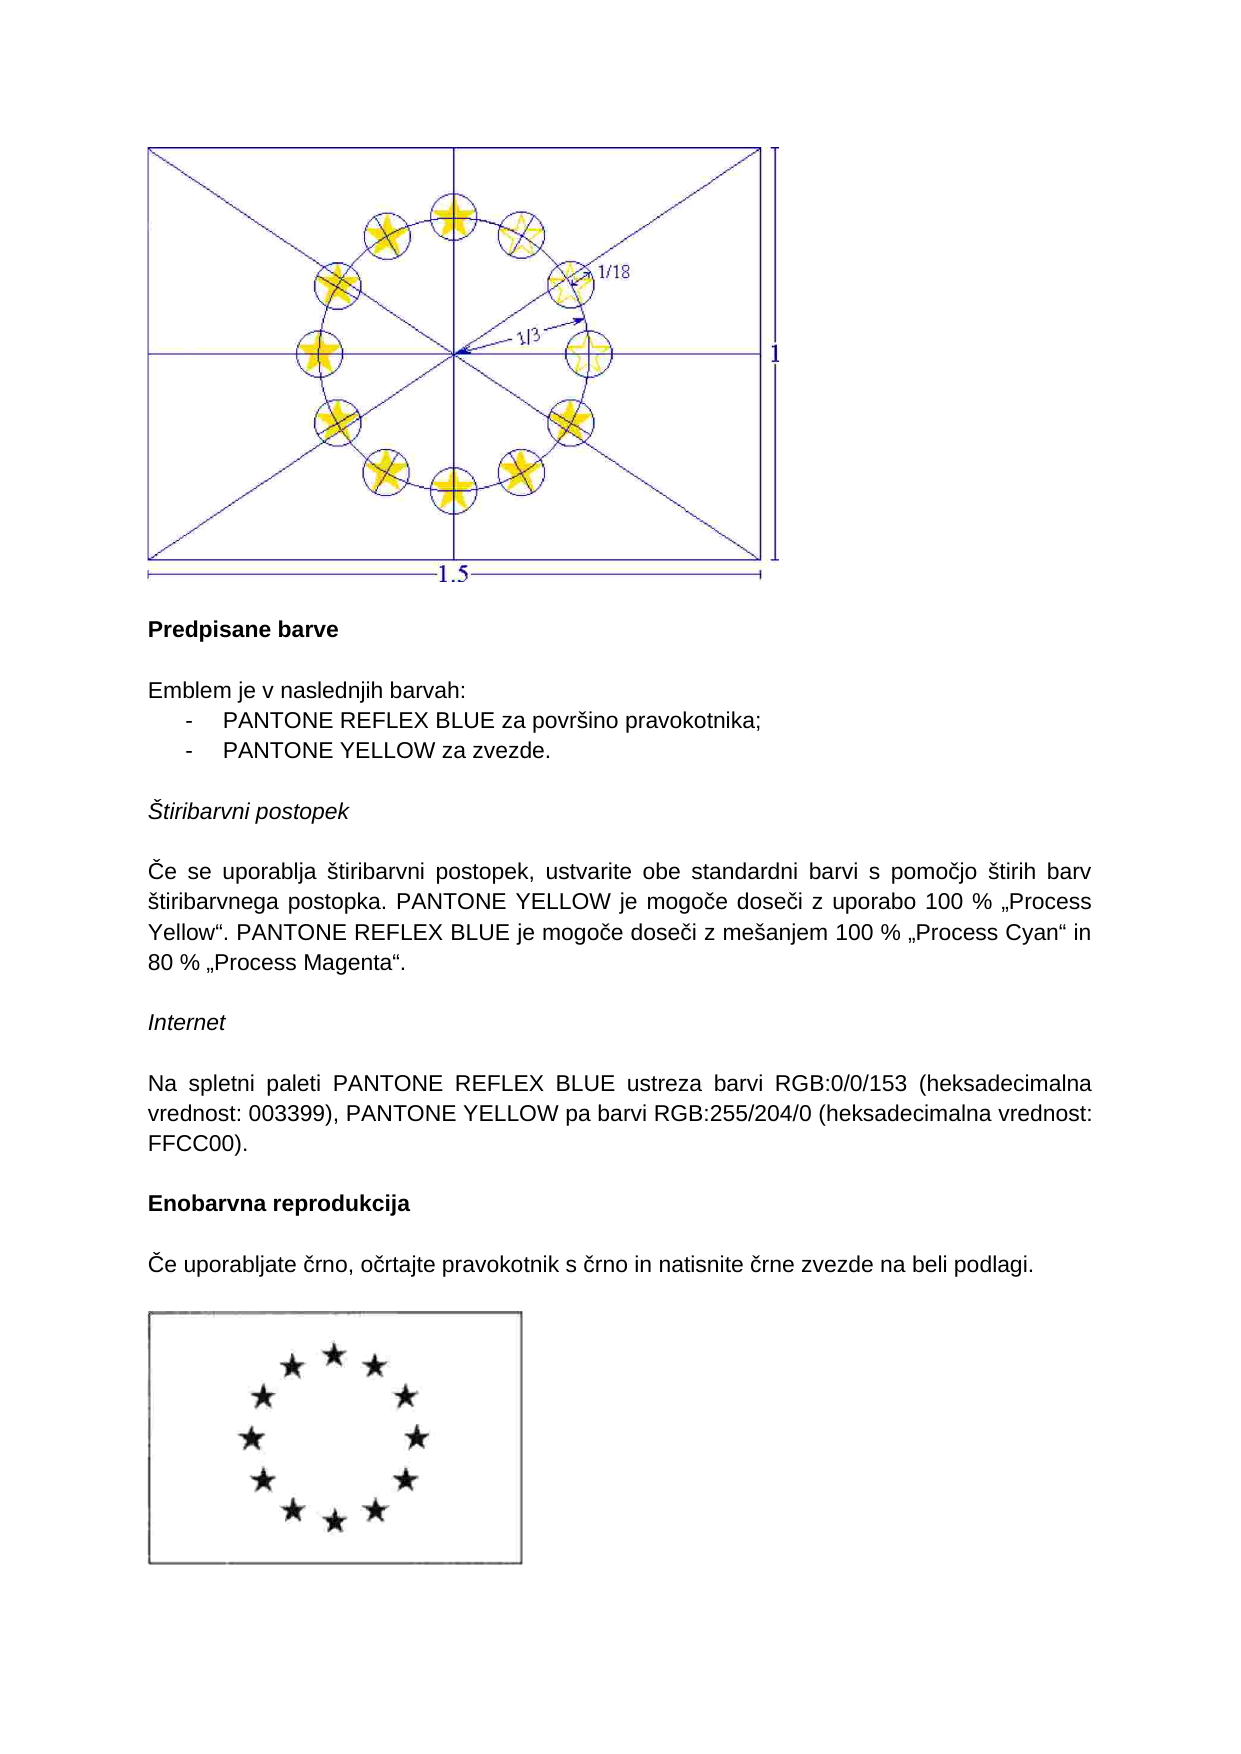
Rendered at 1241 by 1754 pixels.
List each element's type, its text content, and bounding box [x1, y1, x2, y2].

picture [147, 147, 779, 582]
text Internet [148, 1009, 1093, 1035]
text Predpisane barve [148, 616, 1093, 643]
text Če uporabljate črno, očrtajte pravokotnik s črno in natisnite črne zvezde na beli podlagi. [148, 1251, 1093, 1277]
list PANTONE REFLEX BLUE za površino pravokotnika; [185, 707, 1093, 733]
text Emblem je v naslednjih barvah: [148, 677, 1093, 703]
text Če se uporablja štiribarvni postopek, ustvarite obe standardni barvi s pomočjo štirih barv štiribarvnega postopka. PANTONE YELLOW je mogoče doseči z uporabo 100 % „Process Yellow“. PANTONE REFLEX BLUE je mogoče doseči z mešanjem 100 % „Process Cyan“ in 80 % „Process Magenta“. [148, 858, 1093, 975]
list PANTONE YELLOW za zvezde. [185, 737, 1093, 763]
text Enobarvna reprodukcija [148, 1190, 1093, 1217]
text Na spletni paleti PANTONE REFLEX BLUE ustreza barvi RGB:0/0/153 (heksadecimalna vrednost: 003399), PANTONE YELLOW pa barvi RGB:255/204/0 (heksadecimalna vrednost: FFCC00). [148, 1069, 1093, 1156]
picture [147, 1311, 523, 1565]
text Štiribarvni postopek [148, 798, 1093, 824]
